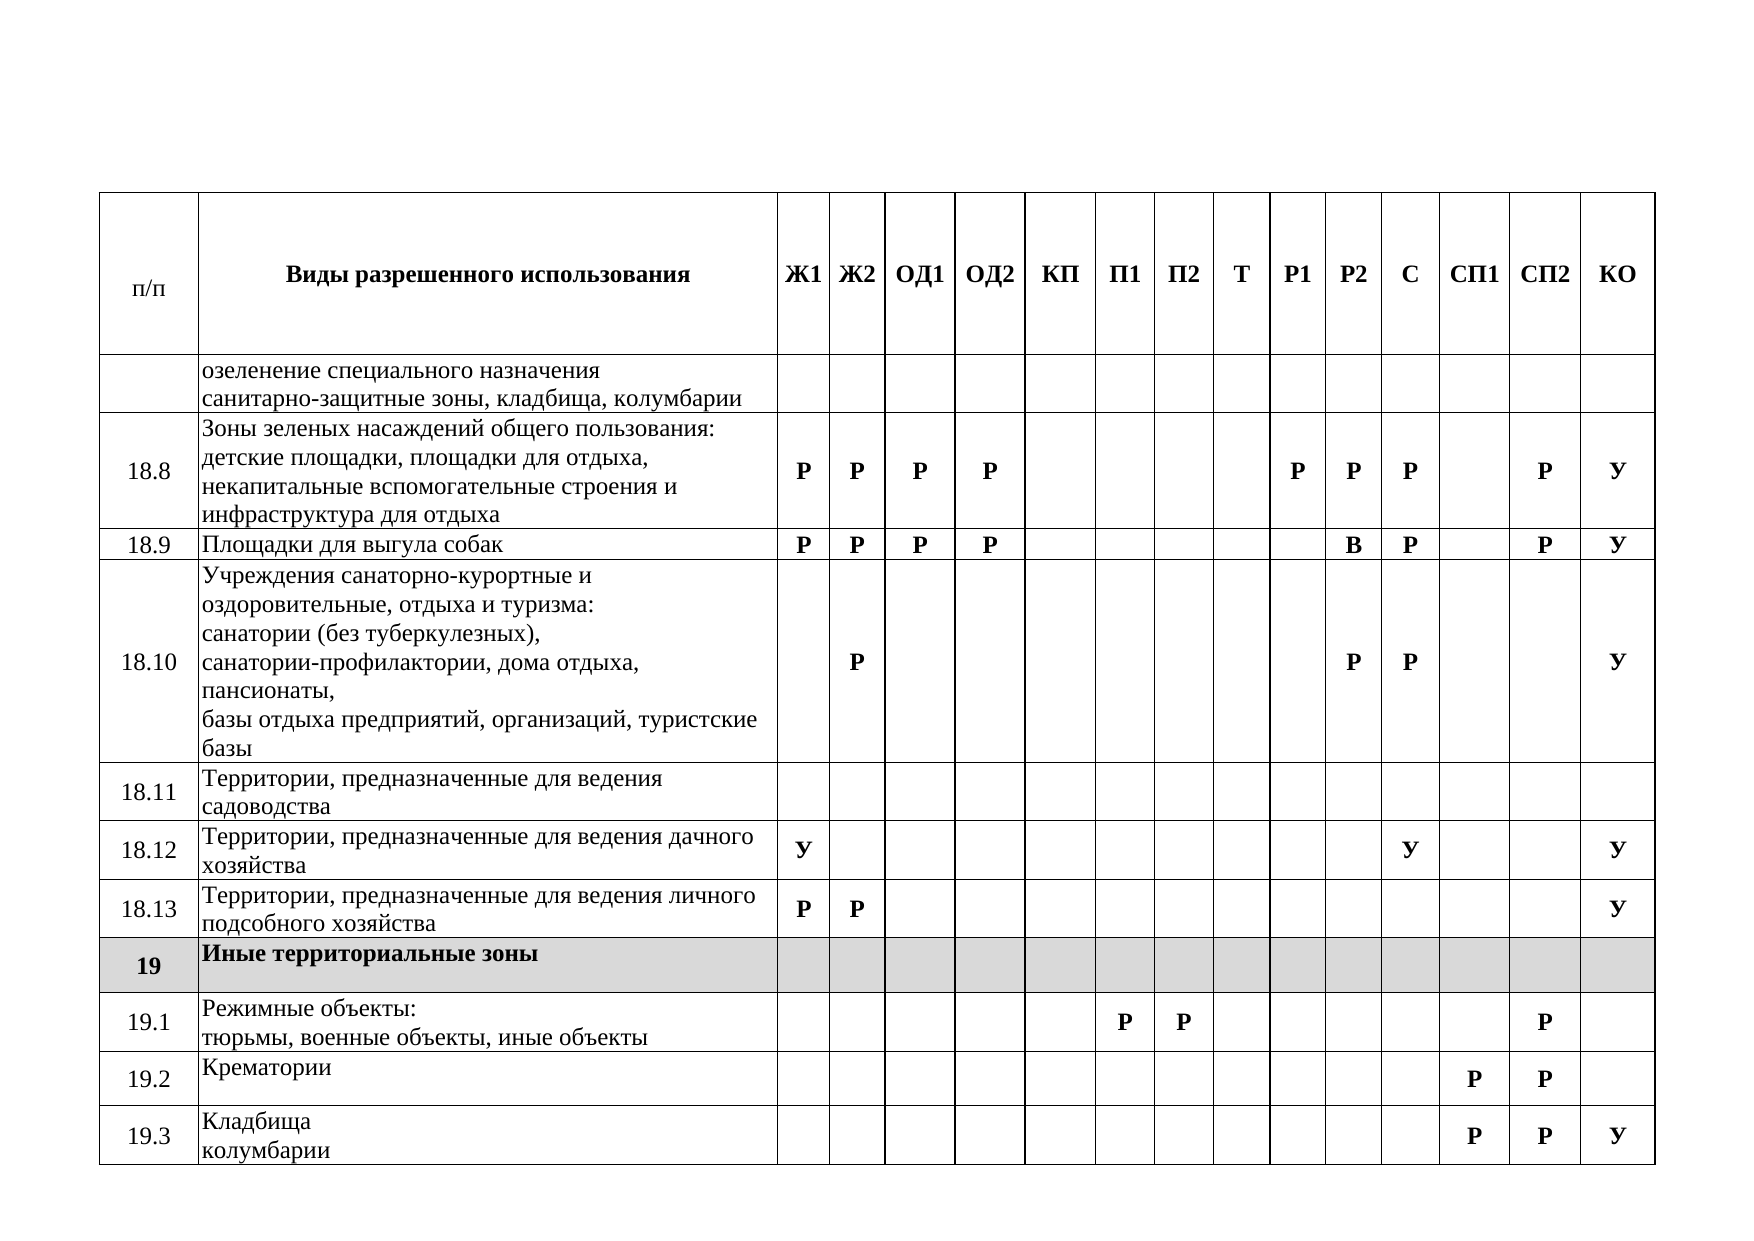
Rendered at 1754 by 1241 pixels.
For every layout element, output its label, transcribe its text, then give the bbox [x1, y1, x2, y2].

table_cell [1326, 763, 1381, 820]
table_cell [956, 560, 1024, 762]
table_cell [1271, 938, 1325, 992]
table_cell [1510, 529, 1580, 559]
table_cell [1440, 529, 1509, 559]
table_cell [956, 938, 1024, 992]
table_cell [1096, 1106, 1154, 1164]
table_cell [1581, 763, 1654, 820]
table_header Ж2 [830, 193, 884, 354]
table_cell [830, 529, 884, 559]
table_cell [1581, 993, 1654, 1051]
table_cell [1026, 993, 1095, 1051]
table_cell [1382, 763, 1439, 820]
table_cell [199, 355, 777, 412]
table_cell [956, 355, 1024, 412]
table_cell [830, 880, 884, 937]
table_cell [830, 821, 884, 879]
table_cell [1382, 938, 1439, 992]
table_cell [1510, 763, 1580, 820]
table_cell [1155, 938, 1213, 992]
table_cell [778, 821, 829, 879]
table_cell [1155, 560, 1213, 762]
table_header Т [1214, 193, 1269, 354]
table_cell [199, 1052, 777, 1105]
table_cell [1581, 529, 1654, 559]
table_header Ж1 [778, 193, 829, 354]
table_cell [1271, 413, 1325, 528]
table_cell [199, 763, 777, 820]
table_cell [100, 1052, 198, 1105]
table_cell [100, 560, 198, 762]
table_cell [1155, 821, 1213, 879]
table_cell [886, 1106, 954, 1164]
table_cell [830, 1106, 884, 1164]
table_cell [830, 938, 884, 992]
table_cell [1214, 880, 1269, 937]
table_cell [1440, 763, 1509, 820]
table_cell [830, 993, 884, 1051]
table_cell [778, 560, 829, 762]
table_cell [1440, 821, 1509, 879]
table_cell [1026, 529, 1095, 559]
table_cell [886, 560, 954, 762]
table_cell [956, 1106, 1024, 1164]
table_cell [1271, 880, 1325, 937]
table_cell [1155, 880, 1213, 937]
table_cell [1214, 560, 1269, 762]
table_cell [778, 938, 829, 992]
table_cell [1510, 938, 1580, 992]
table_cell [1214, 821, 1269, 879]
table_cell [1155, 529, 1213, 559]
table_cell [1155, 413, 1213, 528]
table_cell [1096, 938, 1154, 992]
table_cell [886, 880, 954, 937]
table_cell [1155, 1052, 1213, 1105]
table_header КП [1026, 193, 1095, 354]
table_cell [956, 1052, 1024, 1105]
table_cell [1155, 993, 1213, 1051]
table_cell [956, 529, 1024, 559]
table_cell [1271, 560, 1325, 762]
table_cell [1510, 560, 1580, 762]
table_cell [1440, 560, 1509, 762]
table_header СП2 [1510, 193, 1580, 354]
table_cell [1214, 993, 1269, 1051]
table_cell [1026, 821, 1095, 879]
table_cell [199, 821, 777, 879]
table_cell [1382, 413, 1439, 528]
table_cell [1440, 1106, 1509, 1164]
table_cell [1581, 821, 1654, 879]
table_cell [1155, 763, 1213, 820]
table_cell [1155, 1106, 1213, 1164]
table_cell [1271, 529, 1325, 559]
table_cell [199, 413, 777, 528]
table_header Виды разрешенного использования [199, 193, 777, 354]
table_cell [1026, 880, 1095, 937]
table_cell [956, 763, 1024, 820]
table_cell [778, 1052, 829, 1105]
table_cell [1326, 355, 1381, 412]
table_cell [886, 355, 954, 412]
table_header С [1382, 193, 1439, 354]
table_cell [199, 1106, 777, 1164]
table_header ОД2 [956, 193, 1024, 354]
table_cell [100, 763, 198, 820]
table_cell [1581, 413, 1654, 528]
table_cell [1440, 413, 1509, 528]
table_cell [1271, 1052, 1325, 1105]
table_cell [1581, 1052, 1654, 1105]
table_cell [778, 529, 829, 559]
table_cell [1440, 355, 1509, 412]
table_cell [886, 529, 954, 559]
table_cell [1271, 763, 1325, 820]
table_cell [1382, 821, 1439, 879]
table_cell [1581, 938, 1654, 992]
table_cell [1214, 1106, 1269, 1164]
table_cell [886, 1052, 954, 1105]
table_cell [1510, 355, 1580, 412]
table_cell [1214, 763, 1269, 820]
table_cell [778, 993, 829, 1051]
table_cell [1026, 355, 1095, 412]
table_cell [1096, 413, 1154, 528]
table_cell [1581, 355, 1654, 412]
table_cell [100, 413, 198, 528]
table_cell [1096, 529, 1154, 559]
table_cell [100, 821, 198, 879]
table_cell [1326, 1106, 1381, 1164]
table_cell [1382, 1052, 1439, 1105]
table_header П1 [1096, 193, 1154, 354]
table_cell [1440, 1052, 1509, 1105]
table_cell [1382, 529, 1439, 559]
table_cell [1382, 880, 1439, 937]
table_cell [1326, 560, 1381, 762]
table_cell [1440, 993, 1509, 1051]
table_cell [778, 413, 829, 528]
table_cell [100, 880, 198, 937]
table_header СП1 [1440, 193, 1509, 354]
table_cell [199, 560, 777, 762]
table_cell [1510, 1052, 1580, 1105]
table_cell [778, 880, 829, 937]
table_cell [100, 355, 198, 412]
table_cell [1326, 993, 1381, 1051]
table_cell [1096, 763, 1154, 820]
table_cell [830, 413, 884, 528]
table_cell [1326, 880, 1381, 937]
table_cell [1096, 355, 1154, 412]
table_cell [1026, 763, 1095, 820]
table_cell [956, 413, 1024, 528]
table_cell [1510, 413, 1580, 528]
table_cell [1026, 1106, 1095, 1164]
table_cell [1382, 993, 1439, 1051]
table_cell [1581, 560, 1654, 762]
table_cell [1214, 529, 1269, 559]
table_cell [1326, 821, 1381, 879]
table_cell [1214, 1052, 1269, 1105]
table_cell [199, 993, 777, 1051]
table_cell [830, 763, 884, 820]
table_header Р2 [1326, 193, 1381, 354]
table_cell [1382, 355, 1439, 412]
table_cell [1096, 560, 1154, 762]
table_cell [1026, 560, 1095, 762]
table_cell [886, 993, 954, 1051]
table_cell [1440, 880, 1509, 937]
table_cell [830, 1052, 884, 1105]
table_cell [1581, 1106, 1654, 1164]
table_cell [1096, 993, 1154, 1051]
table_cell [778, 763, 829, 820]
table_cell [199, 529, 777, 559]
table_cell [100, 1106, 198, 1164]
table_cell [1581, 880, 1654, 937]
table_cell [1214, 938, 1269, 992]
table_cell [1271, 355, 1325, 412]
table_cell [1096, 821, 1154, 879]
table_header КО [1581, 193, 1654, 354]
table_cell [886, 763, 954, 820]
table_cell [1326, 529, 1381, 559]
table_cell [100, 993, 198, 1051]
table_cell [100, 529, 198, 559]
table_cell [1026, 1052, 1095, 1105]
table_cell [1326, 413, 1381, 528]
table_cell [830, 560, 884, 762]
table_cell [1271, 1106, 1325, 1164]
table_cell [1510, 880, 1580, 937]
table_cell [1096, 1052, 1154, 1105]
table_header П2 [1155, 193, 1213, 354]
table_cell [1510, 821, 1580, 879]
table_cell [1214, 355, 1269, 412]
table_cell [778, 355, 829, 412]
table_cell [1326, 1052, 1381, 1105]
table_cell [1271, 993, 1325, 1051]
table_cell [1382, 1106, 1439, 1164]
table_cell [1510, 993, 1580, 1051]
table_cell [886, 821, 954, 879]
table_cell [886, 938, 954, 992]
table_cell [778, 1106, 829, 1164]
table_header ОД1 [886, 193, 954, 354]
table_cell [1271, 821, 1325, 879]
table_header Р1 [1271, 193, 1325, 354]
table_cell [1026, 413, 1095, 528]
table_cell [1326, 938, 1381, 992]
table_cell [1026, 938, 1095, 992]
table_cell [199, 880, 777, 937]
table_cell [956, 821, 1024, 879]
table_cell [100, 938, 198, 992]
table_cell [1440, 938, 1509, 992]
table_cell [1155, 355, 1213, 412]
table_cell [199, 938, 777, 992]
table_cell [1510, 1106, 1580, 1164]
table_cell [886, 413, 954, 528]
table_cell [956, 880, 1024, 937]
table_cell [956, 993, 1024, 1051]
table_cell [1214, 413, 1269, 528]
table_header п/п [100, 193, 198, 354]
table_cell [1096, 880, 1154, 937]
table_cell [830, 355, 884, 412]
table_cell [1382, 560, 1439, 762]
